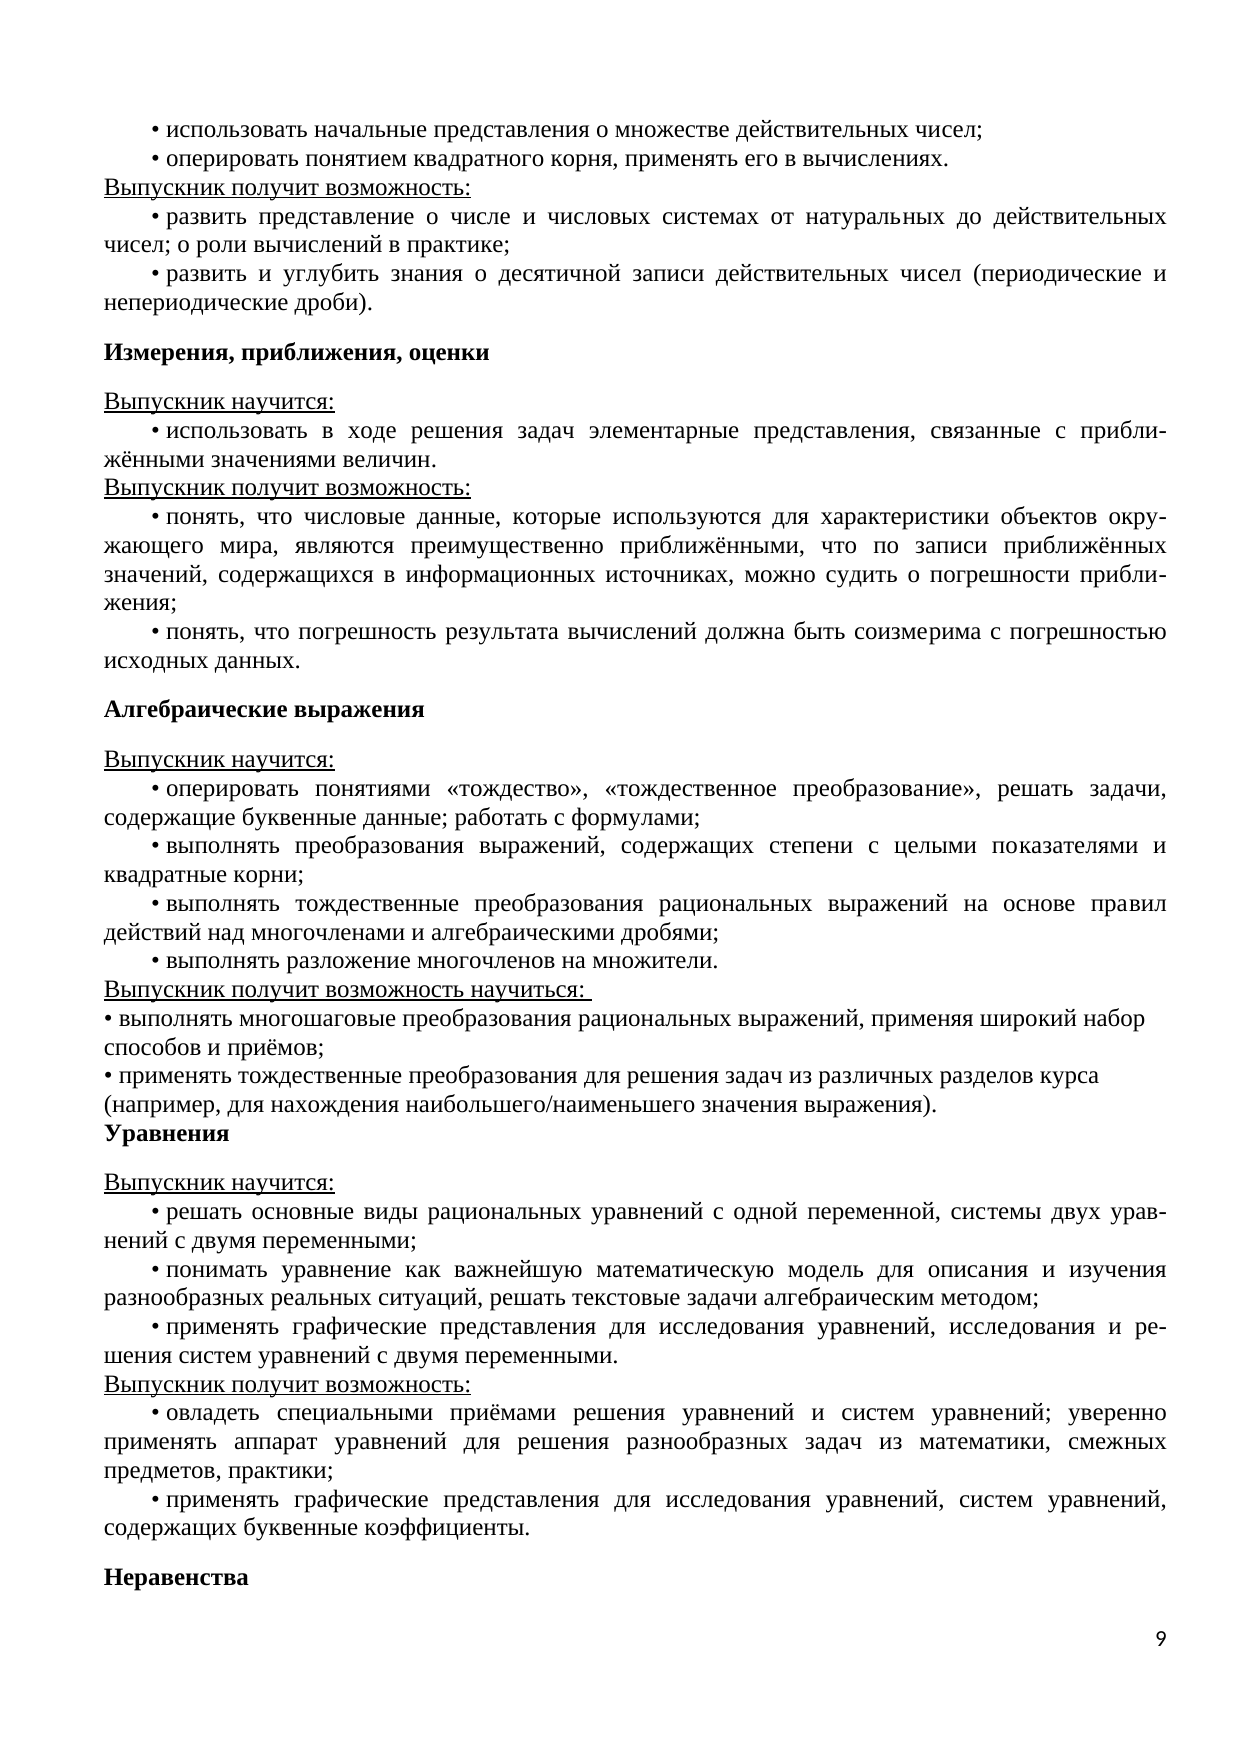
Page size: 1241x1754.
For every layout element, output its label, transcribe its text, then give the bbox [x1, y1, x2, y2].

text • выполнять разложение многочленов на множители. [103, 945, 1167, 974]
text • решать основные виды рациональных уравнений с одной переменной, системы двух уравнений с двумя переменными; [103, 1196, 1167, 1254]
text • развить представление о числе и числовых системах от натуральных до действительных чисел; о роли вычислений в практике; [103, 201, 1167, 258]
text • применять графические представления для исследования уравнений, систем уравнений, содержащих буквенные коэффициенты. [103, 1484, 1167, 1541]
text Выпускник получит возможность: [103, 172, 1167, 201]
text • применять графические представления для исследования уравнений, исследования и решения систем уравнений с двумя переменными. [103, 1311, 1167, 1369]
text Выпускник научится: [103, 1167, 1167, 1196]
text • использовать начальные представления о множестве действительных чисел; [103, 114, 1167, 143]
text Выпускник научится: [103, 386, 1167, 415]
text Измерения, приближения, оценки [103, 337, 1167, 365]
text • выполнять преобразования выражений, содержащих степени с целыми показателями и квадратные корни; [103, 830, 1167, 888]
text • выполнять тождественные преобразования рациональных выражений на основе правил действий над многочленами и алгебраическими дробями; [103, 888, 1167, 945]
text Уравнения [103, 1118, 1167, 1147]
text • развить и углубить знания о десятичной записи действительных чисел (периодические и непериодические дроби). [103, 258, 1167, 316]
text • оперировать понятием квадратного корня, применять его в вычислениях. [103, 143, 1167, 172]
text Алгебраические выражения [103, 694, 1167, 723]
text Выпускник получит возможность научиться: [103, 974, 1167, 1003]
text • использовать в ходе решения задач элементарные представления, связанные с приближёнными значениями величин. [103, 415, 1167, 472]
text Неравенства [103, 1562, 1167, 1591]
text • понять, что числовые данные, которые используются для характеристики объектов окружающего мира, являются преимущественно приближёнными, что по записи приближённых значений, содержащихся в информационных источниках, можно судить о погрешности приближения; [103, 501, 1167, 616]
text • выполнять многошаговые преобразования рациональных выражений, применяя широкий набор способов и приёмов; [103, 1003, 1167, 1060]
text • овладеть специальными приёмами решения уравнений и систем уравнений; уверенно применять аппарат уравнений для решения разнообразных задач из математики, смежных предметов, практики; [103, 1397, 1167, 1484]
text • понять, что погрешность результата вычислений должна быть соизмерима с погрешностью исходных данных. [103, 616, 1167, 674]
text • понимать уравнение как важнейшую математическую модель для описания и изучения разнообразных реальных ситуаций, решать текстовые задачи алгебраическим методом; [103, 1254, 1167, 1311]
text Выпускник научится: [103, 744, 1167, 773]
text • оперировать понятиями «тождество», «тождественное преобразование», решать задачи, содержащие буквенные данные; работать с формулами; [103, 773, 1167, 830]
text Выпускник получит возможность: [103, 1369, 1167, 1397]
text • применять тождественные преобразования для решения задач из различных разделов курса (например, для нахождения наибольшего/наименьшего значения выражения). [103, 1060, 1167, 1118]
text Выпускник получит возможность: [103, 472, 1167, 501]
